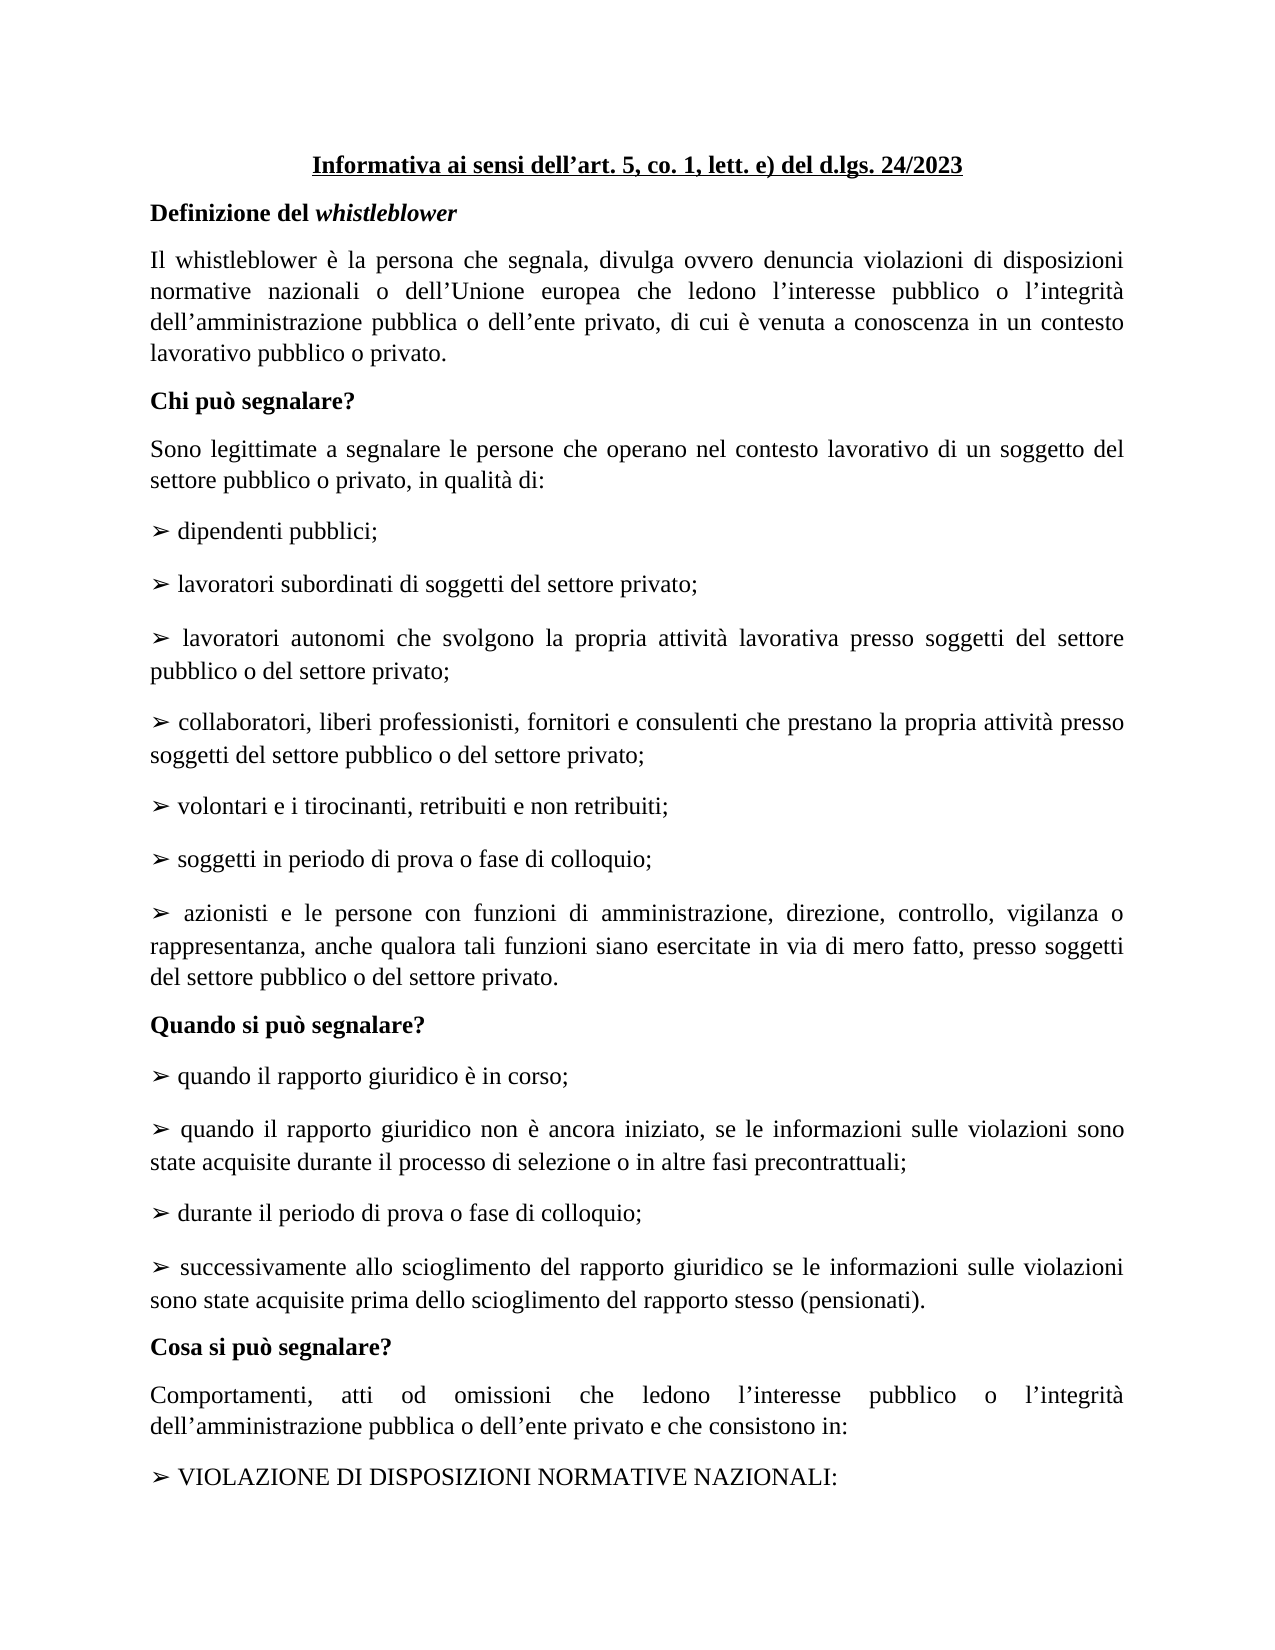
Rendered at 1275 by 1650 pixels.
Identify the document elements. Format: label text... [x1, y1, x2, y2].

text Sono legittimate a segnalare le persone che operano nel contesto lavorativo di un soggetto del settore pubblico o privato, in qualità di: [150, 434, 1125, 494]
text ➢ soggetti in periodo di prova o fase di colloquio; [150, 841, 1125, 875]
text ➢ quando il rapporto giuridico non è ancora iniziato, se le informazioni sulle violazioni sono state acquisite durante il processo di selezione o in altre fasi precontrattuali; [150, 1111, 1125, 1176]
text Chi può segnalare? [150, 386, 1125, 415]
text Comportamenti, atti od omissioni che ledono l’interesse pubblico o l’integrità dell’amministrazione pubblica o dell’ente privato e che consistono in: [150, 1380, 1125, 1440]
text ➢ VIOLAZIONE DI DISPOSIZIONI NORMATIVE NAZIONALI: [150, 1459, 1125, 1493]
text ➢ dipendenti pubblici; [150, 513, 1125, 547]
text ➢ azionisti e le persone con funzioni di amministrazione, direzione, controllo, vigilanza o rappresentanza, anche qualora tali funzioni siano esercitate in via di mero fatto, presso soggetti del settore pubblico o del settore privato. [150, 894, 1125, 991]
text ➢ collaboratori, liberi professionisti, fornitori e consulenti che prestano la propria attività presso soggetti del settore pubblico o del settore privato; [150, 704, 1125, 769]
text ➢ lavoratori subordinati di soggetti del settore privato; [150, 566, 1125, 600]
text Cosa si può segnalare? [150, 1332, 1125, 1361]
text ➢ durante il periodo di prova o fase di colloquio; [150, 1195, 1125, 1229]
text ➢ successivamente allo scioglimento del rapporto giuridico se le informazioni sulle violazioni sono state acquisite prima dello scioglimento del rapporto stesso (pensionati). [150, 1248, 1125, 1313]
text Informativa ai sensi dell’art. 5, co. 1, lett. e) del d.lgs. 24/2023 [150, 150, 1125, 179]
text ➢ lavoratori autonomi che svolgono la propria attività lavorativa presso soggetti del settore pubblico o del settore privato; [150, 619, 1125, 685]
text ➢ quando il rapporto giuridico è in corso; [150, 1057, 1125, 1091]
text Quando si può segnalare? [150, 1010, 1125, 1038]
text Il whistleblower è la persona che segnala, divulga ovvero denuncia violazioni di disposizioni normative nazionali o dell’Unione europea che ledono l’interesse pubblico o l’integrità dell’amministrazione pubblica o dell’ente privato, di cui è venuta a conoscenza in un contesto lavorativo pubblico o privato. [150, 245, 1125, 367]
text ➢ volontari e i tirocinanti, retribuiti e non retribuiti; [150, 788, 1125, 822]
text Definizione del whistleblower [150, 198, 1125, 226]
